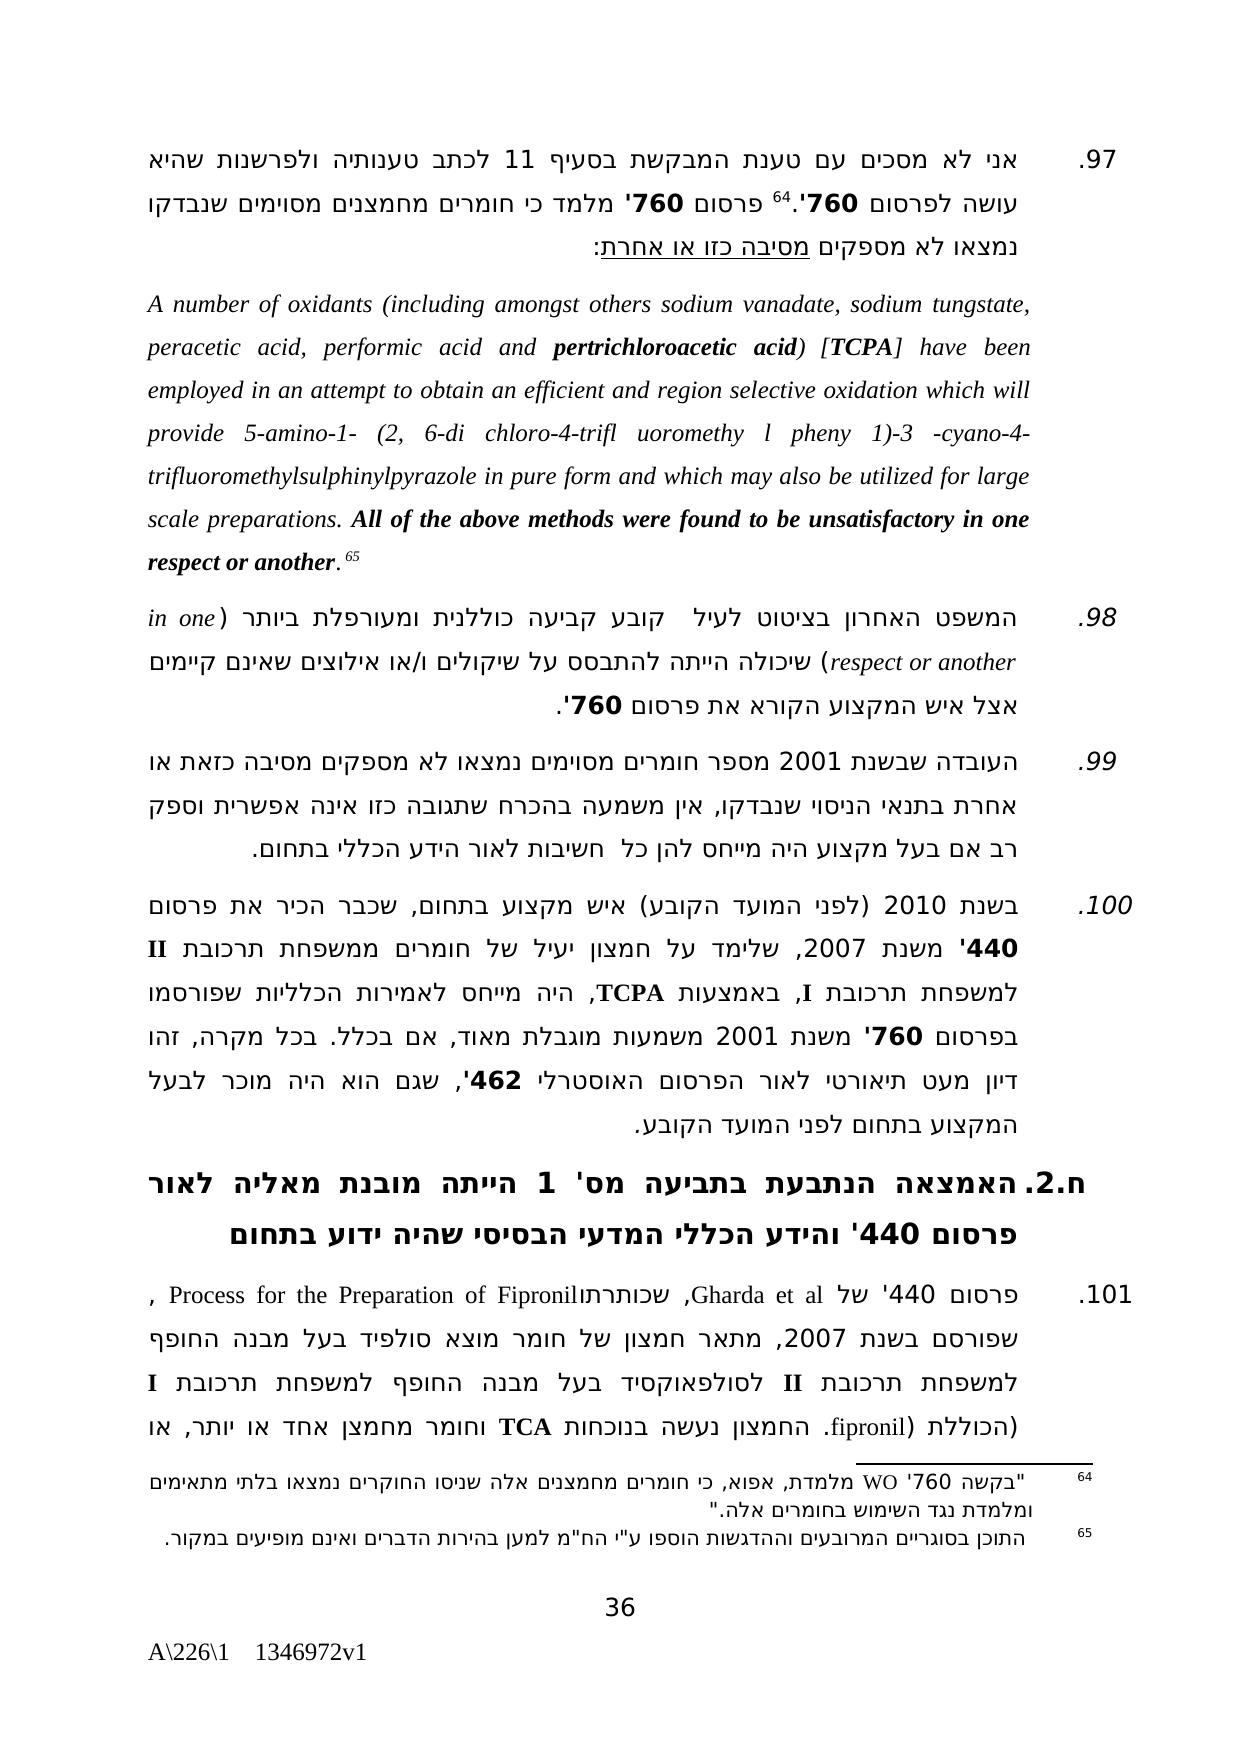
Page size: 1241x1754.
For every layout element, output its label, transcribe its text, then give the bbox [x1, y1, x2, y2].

text A number of oxidants (including amongst others sodium vanadate, sodium tungstate, peracetic acid, performic acid and pertrichloroacetic acid) [TCPA] have been employed in an attempt to obtain an efficient and region selective oxidation which will provide 5-amino-1- (2, 6-di chloro-4-trifl uoromethy l pheny 1)-3 -cyano-4- trifluoromethylsulphinylpyrazole in pure form and which may also be utilized for large scale preparations. All of the above methods were found to be unsatisfactory in one respect or another. [148, 289, 1034, 576]
list בשנת 2010 (לפני המועד הקובע) איש מקצוע בתחום, שכבר הכיר את פרסום 440' משנת 2007, שלימד על חמצון יעיל של חומרים ממשפחת תרכובת II למשפחת תרכובת I, באמצעות TCPA, היה מייחס לאמירות הכלליות שפורסמו בפרסום 760' משנת 2001 משמעות מוגבלת מאוד, אם בכלל. בכל מקרה, זהו דיון מעט תיאורטי לאור הפרסום האוסטרלי 462', שגם הוא היה מוכר לבעל המקצוע בתחום לפני המועד הקובע. [148, 891, 1078, 1139]
subtitle האמצאה הנתבעת בתביעה מס' 1 הייתה מובנת מאליה לאור פרסום 440' והידע הכללי המדעי הבסיסי שהיה ידוע בתחום [148, 1166, 1055, 1251]
list המשפט האחרון בציטוט לעיל קובע קביעה כוללנית ומעורפלת ביותר (in one respect or another) שיכולה הייתה להתבסס על שיקולים ו/או אילוצים שאינם קיימים אצל איש המקצוע הקורא את פרסום 760'. [148, 603, 1078, 720]
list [148, 1280, 1078, 1441]
list אני לא מסכים עם טענת המבקשת בסעיף 11 לכתב טענותיה ולפרשנות שהיא עושה לפרסום 760'. פרסום 760' מלמד כי חומרים מחמצנים מסוימים שנבדקו נמצאו לא מספקים מסיבה כזו או אחרת: [148, 145, 1078, 262]
list העובדה שבשנת 2001 מספר חומרים מסוימים נמצאו לא מספקים מסיבה כזאת או אחרת בתנאי הניסוי שנבדקו, אין משמעה בהכרח שתגובה כזו אינה אפשרית וספק רב אם בעל מקצוע היה מייחס להן כל חשיבות לאור הידע הכללי בתחום. [148, 747, 1078, 864]
